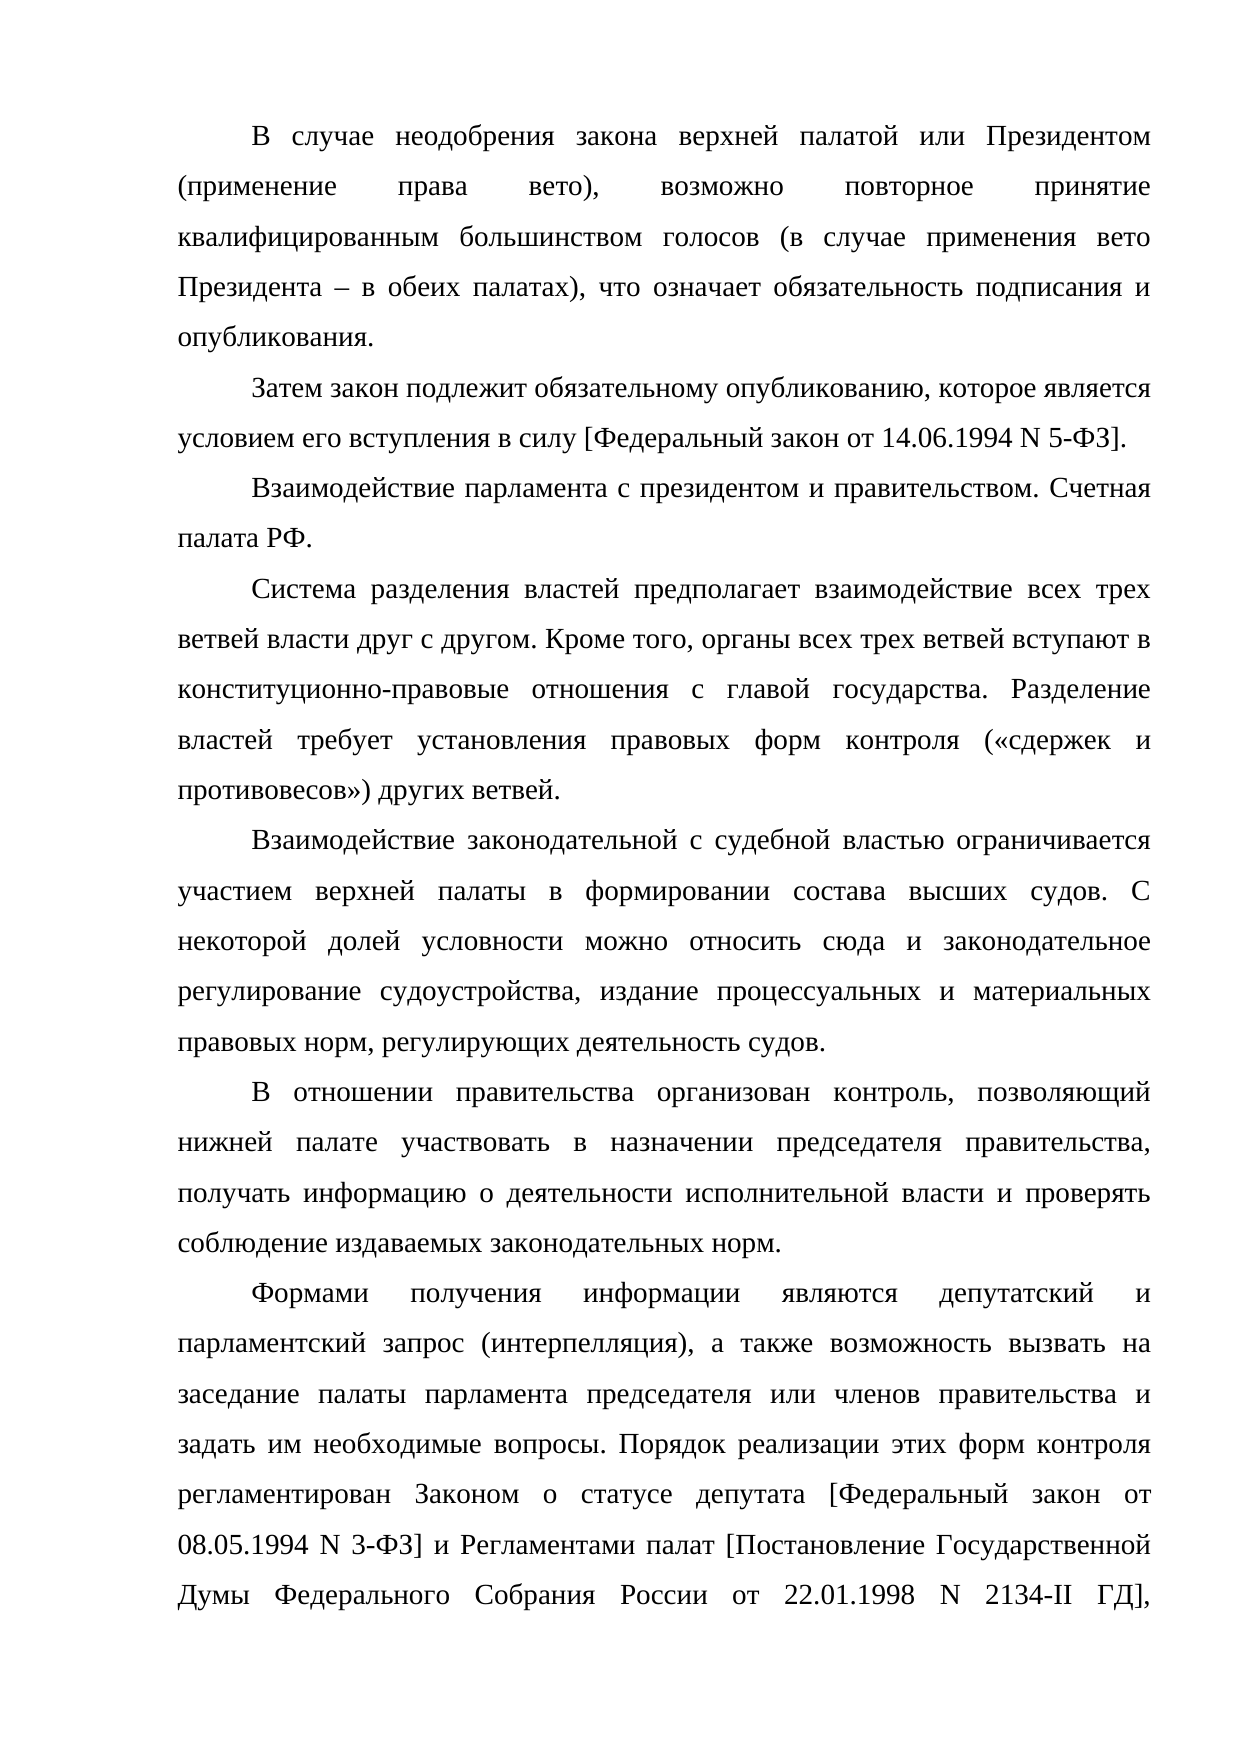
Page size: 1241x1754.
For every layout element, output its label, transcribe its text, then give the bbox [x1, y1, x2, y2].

text В случае неодобрения закона верхней палатой или Президентом (применение права вето), возможно повторное принятие квалифицированным большинством голосов (в случае применения вето Президента – в обеих палатах), что означает обязательность подписания и опубликования. [177, 118, 1152, 353]
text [177, 1275, 1152, 1611]
text Взаимодействие парламента с президентом и правительством. Счетная палата РФ. [177, 470, 1152, 554]
text Взаимодействие законодательной с судебной властью ограничивается участием верхней палаты в формировании состава высших судов. С некоторой долей условности можно относить сюда и законодательное регулирование судоустройства, издание процессуальных и материальных правовых норм, регулирующих деятельность судов. [177, 822, 1152, 1057]
text Затем закон подлежит обязательному опубликованию, которое является условием его вступления в силу [Федеральный закон от 14.06.1994 N 5-ФЗ]. [177, 370, 1152, 453]
text Система разделения властей предполагает взаимодействие всех трех ветвей власти друг с другом. Кроме того, органы всех трех ветвей вступают в конституционно-правовые отношения с главой государства. Разделение властей требует установления правовых форм контроля («сдержек и противовесов») других ветвей. [177, 571, 1152, 806]
text В отношении правительства организован контроль, позволяющий нижней палате участвовать в назначении председателя правительства, получать информацию о деятельности исполнительной власти и проверять соблюдение издаваемых законодательных норм. [177, 1074, 1152, 1258]
